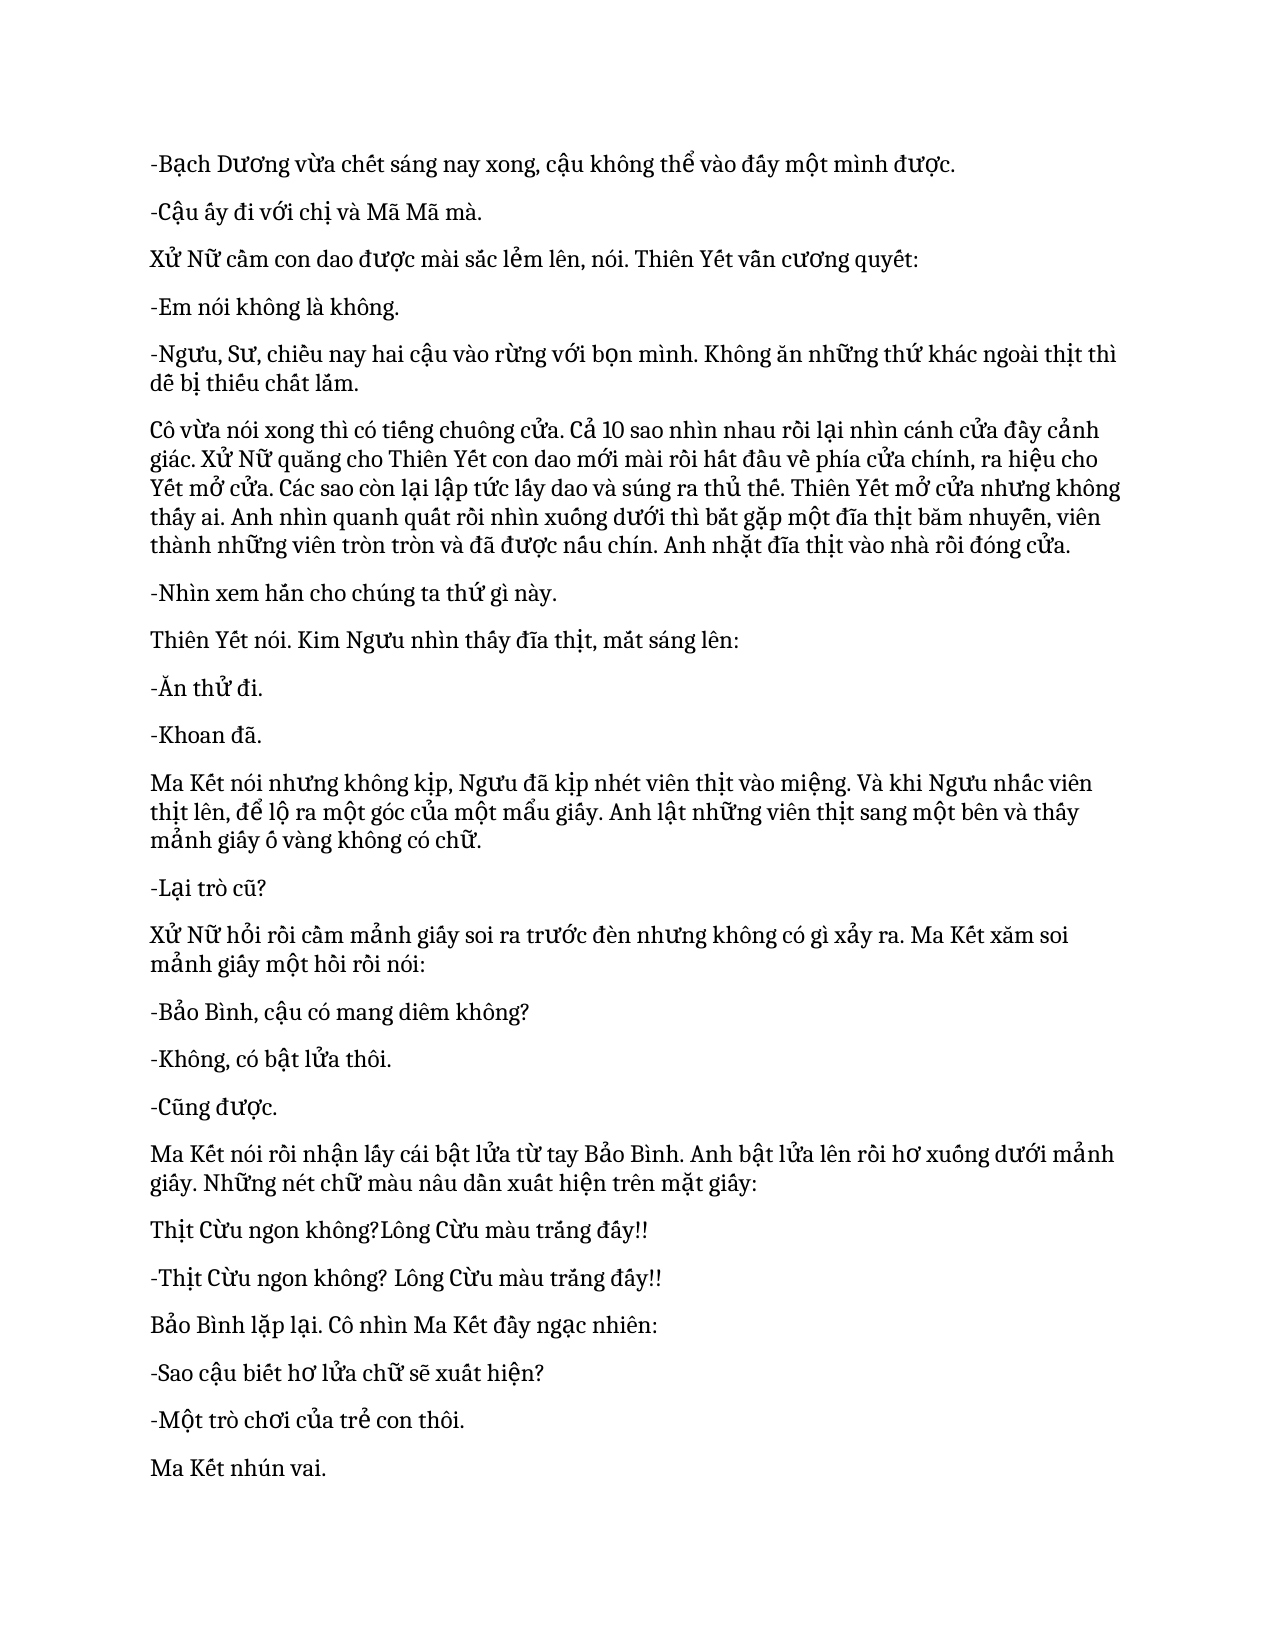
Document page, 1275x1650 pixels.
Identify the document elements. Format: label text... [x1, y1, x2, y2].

text -Cậu ấy đi với chị và Mã Mã mà. [150, 197, 1125, 226]
text -Khoan đã. [150, 721, 1125, 750]
text Ma Kết nhún vai. [150, 1454, 1125, 1482]
text -Bạch Dương vừa chết sáng nay xong, cậu không thể vào đấy một mình được. [150, 150, 1125, 179]
text Ma Kết nói nhưng không kịp, Ngưu đã kịp nhét viên thịt vào miệng. Và khi Ngưu nhấc viên thịt lên, để lộ ra một góc của một mẩu giấy. Anh lật những viên thịt sang một bên và thấy mảnh giấy ố vàng không có chữ. [150, 769, 1125, 855]
text Thiên Yết nói. Kim Ngưu nhìn thấy đĩa thịt, mắt sáng lên: [150, 626, 1125, 655]
text Thịt Cừu ngon không?Lông Cừu màu trắng đấy!! [150, 1216, 1125, 1245]
text Xử Nữ hỏi rồi cầm mảnh giấy soi ra trước đèn nhưng không có gì xảy ra. Ma Kết xăm soi mảnh giấy một hồi rồi nói: [150, 921, 1125, 979]
text -Nhìn xem hắn cho chúng ta thứ gì này. [150, 579, 1125, 607]
text Cô vừa nói xong thì có tiếng chuông cửa. Cả 10 sao nhìn nhau rồi lại nhìn cánh cửa đầy cảnh giác. Xử Nữ quăng cho Thiên Yết con dao mới mài rồi hất đầu về phía cửa chính, ra hiệu cho Yết mở cửa. Các sao còn lại lập tức lấy dao và súng ra thủ thế. Thiên Yết mở cửa nhưng không thấy ai. Anh nhìn quanh quất rồi nhìn xuống dưới thì bắt gặp một đĩa thịt băm nhuyễn, viên thành những viên tròn tròn và đã được nấu chín. Anh nhặt đĩa thịt vào nhà rồi đóng cửa. [150, 416, 1125, 560]
text -Sao cậu biết hơ lửa chữ sẽ xuất hiện? [150, 1359, 1125, 1387]
text -Thịt Cừu ngon không? Lông Cừu màu trắng đấy!! [150, 1264, 1125, 1292]
text Bảo Bình lặp lại. Cô nhìn Ma Kết đầy ngạc nhiên: [150, 1311, 1125, 1340]
text Xử Nữ cầm con dao được mài sắc lẻm lên, nói. Thiên Yết vẫn cương quyết: [150, 245, 1125, 274]
text -Lại trò cũ? [150, 874, 1125, 902]
text Ma Kết nói rồi nhận lấy cái bật lửa từ tay Bảo Bình. Anh bật lửa lên rồi hơ xuống dưới mảnh giấy. Những nét chữ màu nâu dần xuất hiện trên mặt giấy: [150, 1140, 1125, 1197]
text -Cũng được. [150, 1092, 1125, 1121]
text -Ăn thử đi. [150, 674, 1125, 702]
text -Ngưu, Sư, chiều nay hai cậu vào rừng với bọn mình. Không ăn những thứ khác ngoài thịt thì dễ bị thiếu chất lắm. [150, 340, 1125, 397]
text -Không, có bật lửa thôi. [150, 1045, 1125, 1074]
text -Em nói không là không. [150, 292, 1125, 321]
text -Bảo Bình, cậu có mang diêm không? [150, 997, 1125, 1026]
text -Một trò chơi của trẻ con thôi. [150, 1406, 1125, 1435]
